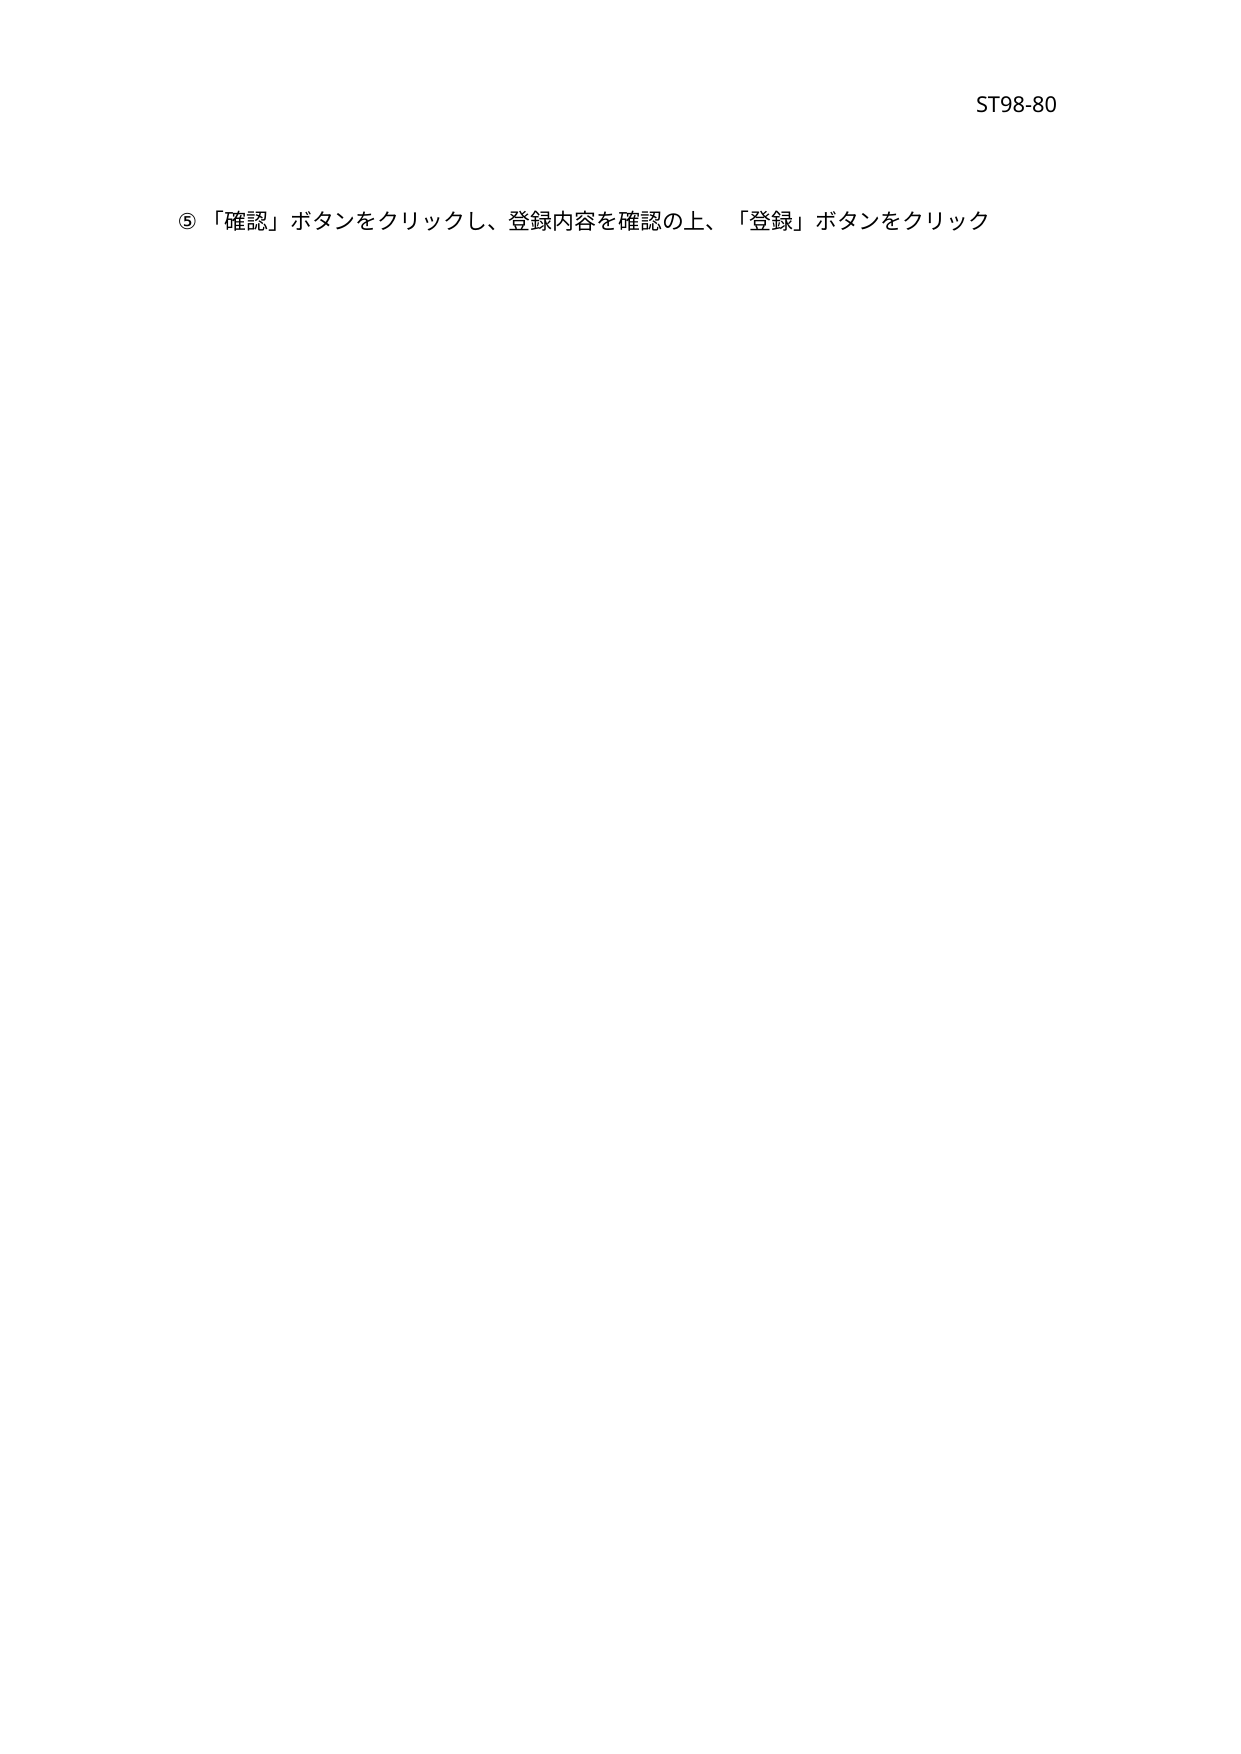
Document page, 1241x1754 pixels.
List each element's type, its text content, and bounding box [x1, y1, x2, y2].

text ⑤ 「確認」ボタンをクリックし、登録内容を確認の上、「登録」ボタンをクリック [177, 188, 1057, 251]
